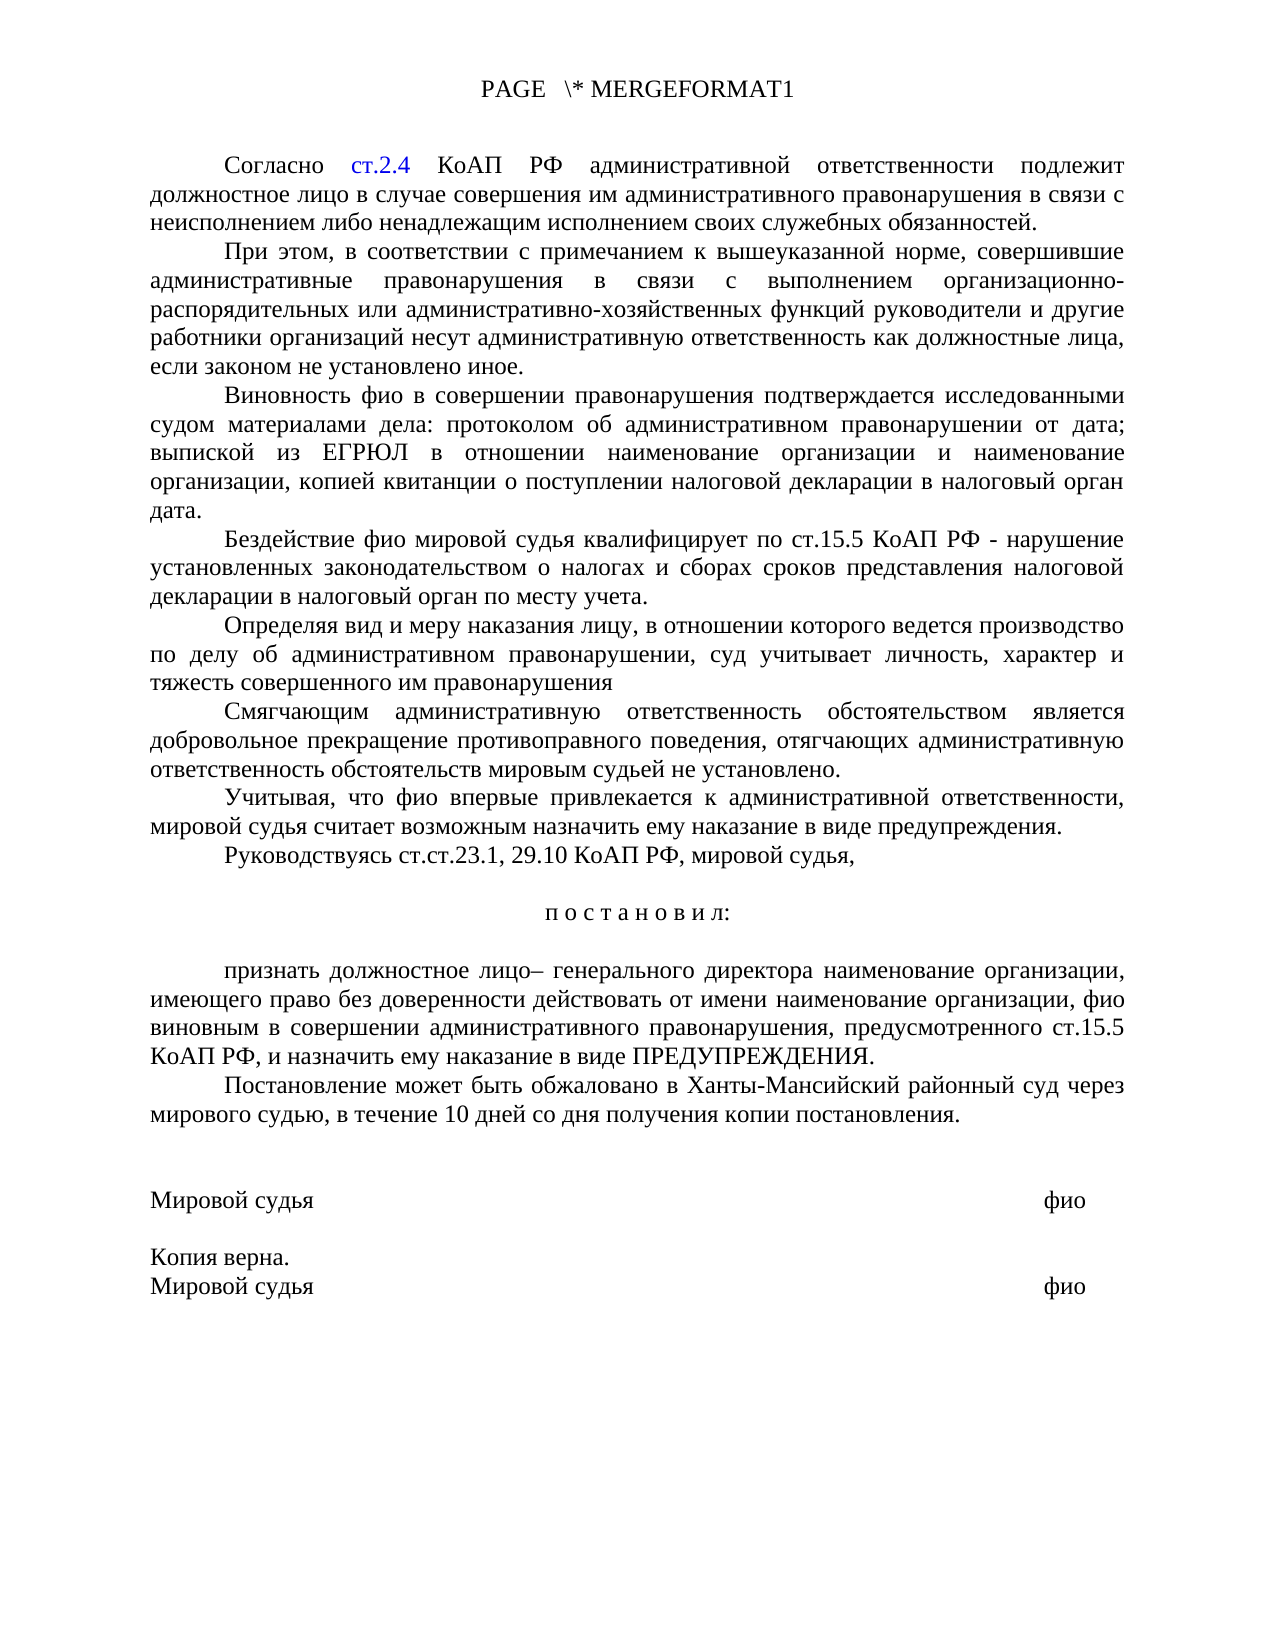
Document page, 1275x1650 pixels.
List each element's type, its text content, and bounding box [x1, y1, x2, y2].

text При этом, в соответствии с примечанием к вышеуказанной норме, совершившие административные правонарушения в связи с выполнением организационно-распорядительных или административно-хозяйственных функций руководители и другие работники организаций несут административную ответственность как должностные лица, если законом не установлено иное. [150, 236, 1125, 380]
text Учитывая, что фио впервые привлекается к административной ответственности, мировой судья считает возможным назначить ему наказание в виде предупреждения. [150, 782, 1125, 840]
text Руководствуясь ст.ст.23.1, 29.10 КоАП РФ, мировой судья, [150, 840, 1125, 869]
text Бездействие фио мировой судья квалифицирует по ст.15.5 КоАП РФ - нарушение установленных законодательством о налогах и сборах сроков представления налоговой декларации в налоговый орган по месту учета. [150, 524, 1125, 610]
text Постановление может быть обжаловано в Ханты-Мансийский районный суд через мирового судью, в течение 10 дней со дня получения копии постановления. [150, 1070, 1125, 1127]
text Смягчающим административную ответственность обстоятельством является добровольное прекращение противоправного поведения, отягчающих административную ответственность обстоятельств мировым судьей не установлено. [150, 696, 1125, 782]
text признать должностное лицо– генерального директора наименование организации, имеющего право без доверенности действовать от имени наименование организации, фио виновным в совершении административного правонарушения, предусмотренного ст.15.5 КоАП РФ, и назначить ему наказание в виде ПРЕДУПРЕЖДЕНИЯ. [150, 955, 1125, 1070]
text Мировой судья фио [150, 1185, 1125, 1214]
text п о с т а н о в и л: [150, 897, 1125, 926]
text Определяя вид и меру наказания лицу, в отношении которого ведется производство по делу об административном правонарушении, суд учитывает личность, характер и тяжесть совершенного им правонарушения [150, 610, 1125, 696]
text Копия верна. [150, 1242, 1125, 1271]
text Согласно ст.2.4 КоАП РФ административной ответственности подлежит должностное лицо в случае совершения им административного правонарушения в связи с неисполнением либо ненадлежащим исполнением своих служебных обязанностей. [150, 150, 1125, 236]
text Виновность фио в совершении правонарушения подтверждается исследованными судом материалами дела: протоколом об административном правонарушении от дата; выпиской из ЕГРЮЛ в отношении наименование организации и наименование организации, копией квитанции о поступлении налоговой декларации в налоговый орган дата. [150, 380, 1125, 524]
text Мировой судья фио [150, 1271, 1125, 1300]
